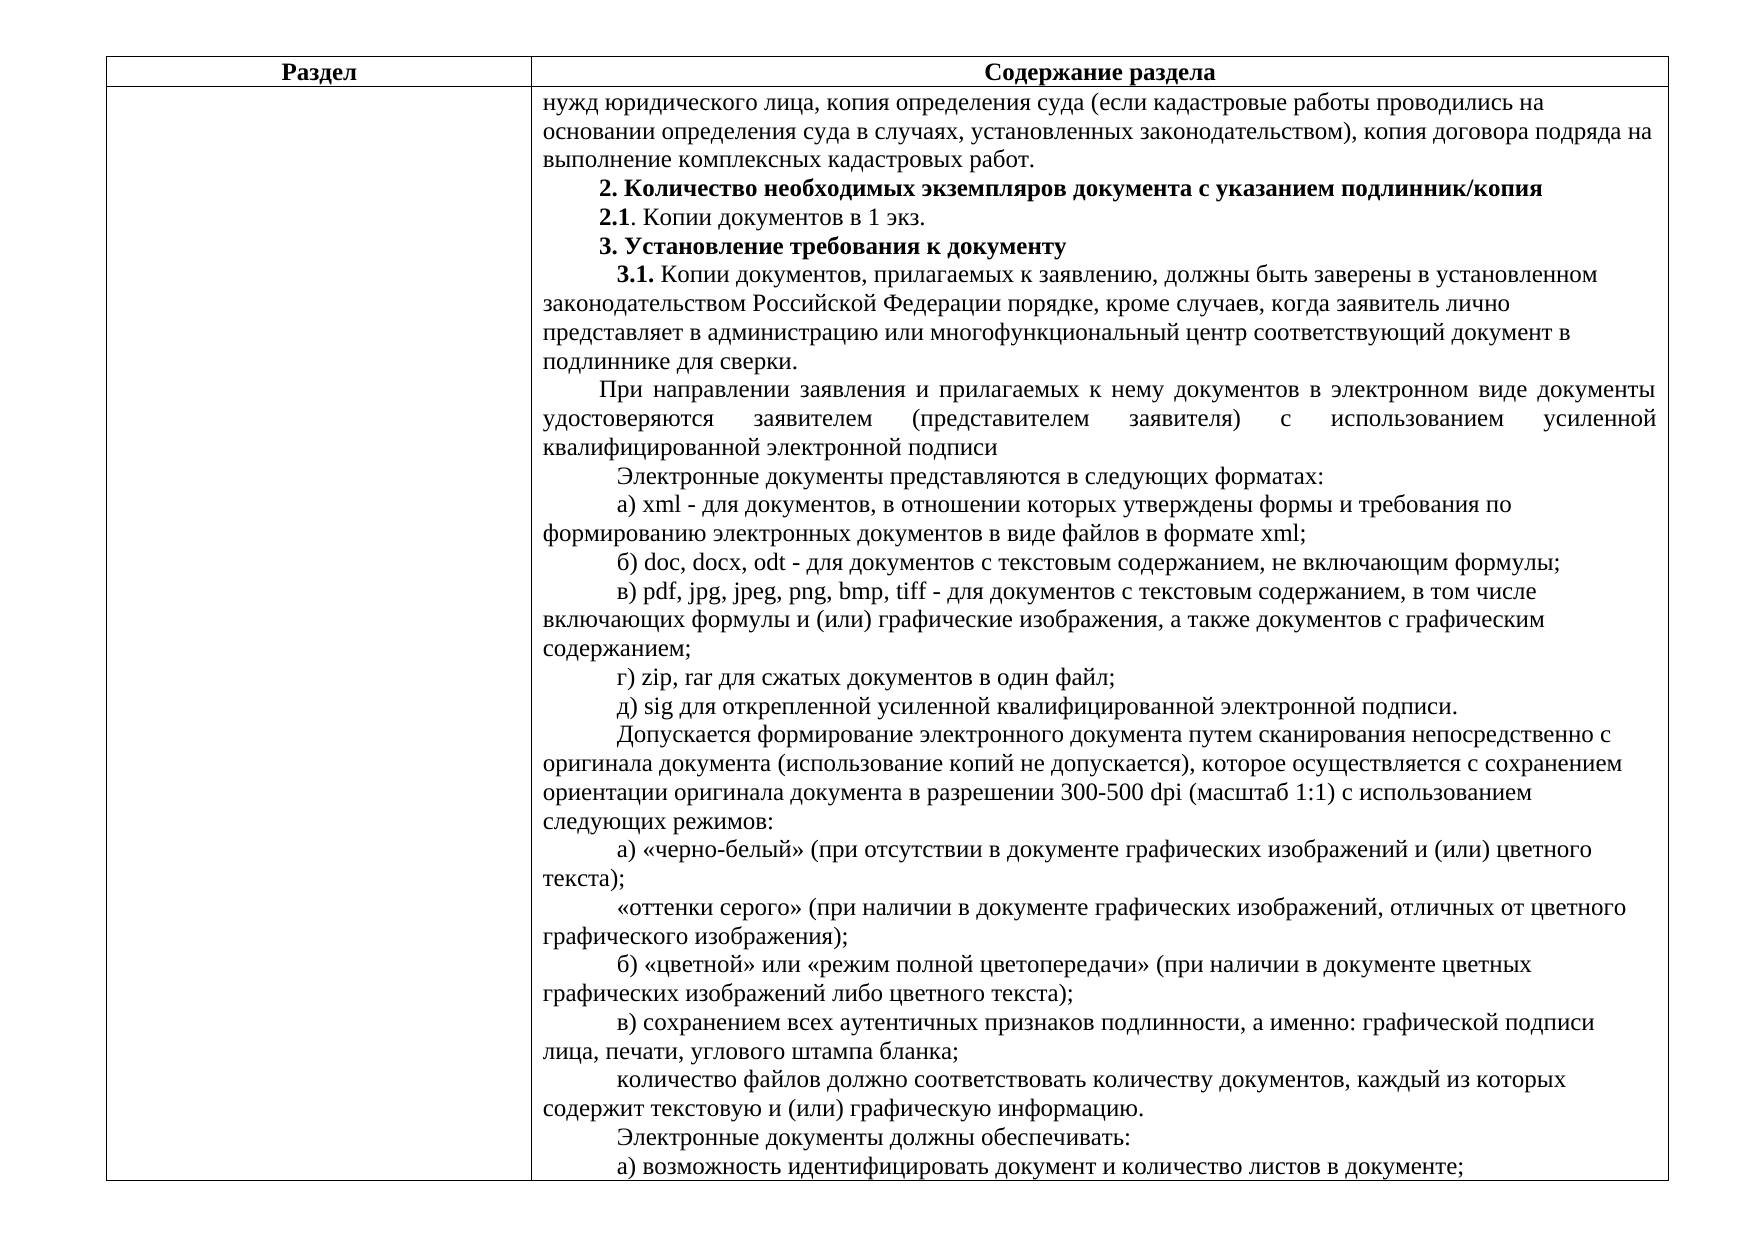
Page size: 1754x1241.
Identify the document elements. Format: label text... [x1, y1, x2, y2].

table_header Содержание раздела [532, 57, 1668, 86]
table_header Раздел [107, 57, 531, 86]
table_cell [107, 87, 531, 1179]
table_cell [532, 87, 1668, 1179]
